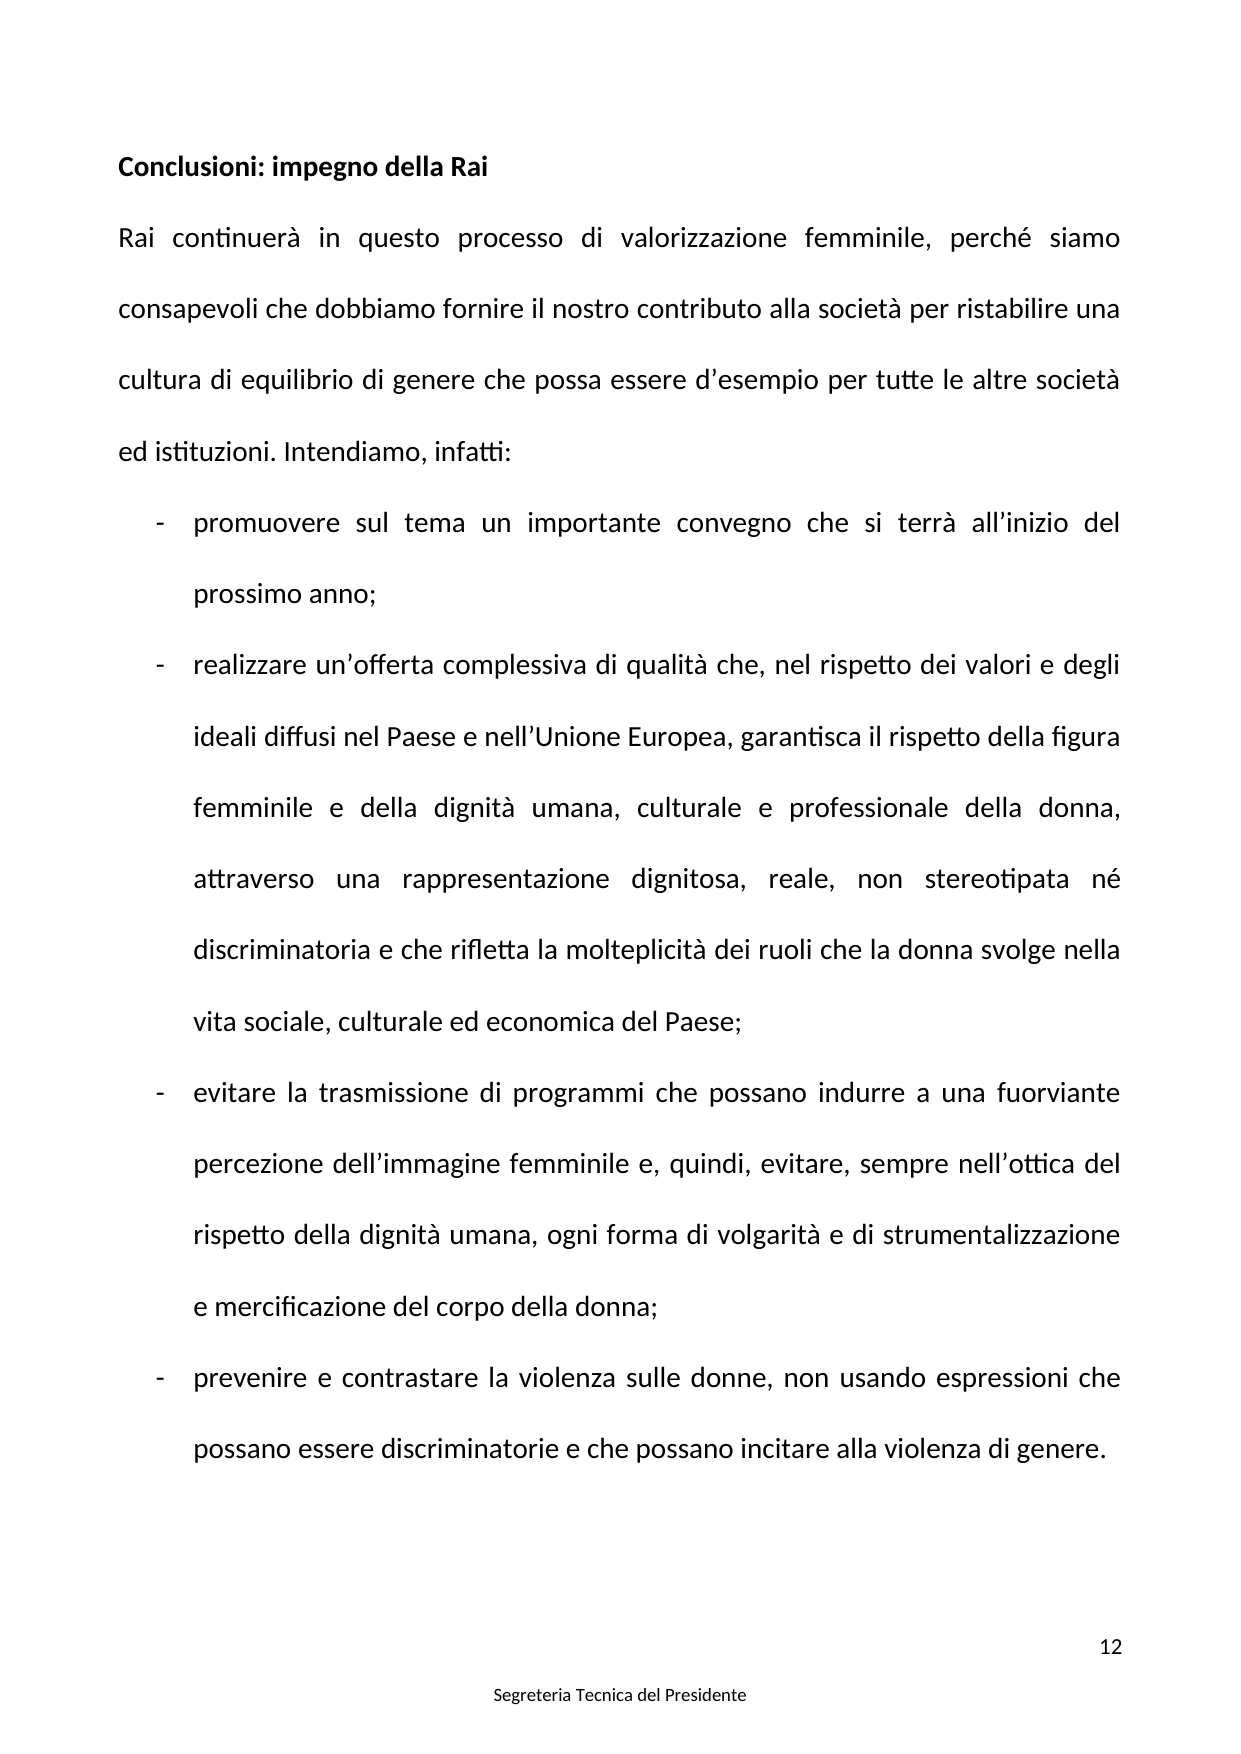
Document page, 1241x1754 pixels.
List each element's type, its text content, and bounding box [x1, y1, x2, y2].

list promuovere sul tema un importante convegno che si terrà all’inizio del prossimo anno; [156, 504, 1122, 611]
list evitare la trasmissione di programmi che possano indurre a una fuorviante percezione dell’immagine femminile e, quindi, evitare, sempre nell’ottica del rispetto della dignità umana, ogni forma di volgarità e di strumentalizzazione e mercificazione del corpo della donna; [156, 1074, 1122, 1323]
text Rai continuerà in questo processo di valorizzazione femminile, perché siamo consapevoli che dobbiamo fornire il nostro contributo alla società per ristabilire una cultura di equilibrio di genere che possa essere d’esempio per tutte le altre società ed istituzioni. Intendiamo, infatti: [118, 219, 1122, 468]
list prevenire e contrastare la violenza sulle donne, non usando espressioni che possano essere discriminatorie e che possano incitare alla violenza di genere. [156, 1359, 1122, 1466]
text Conclusioni: impegno della Rai [118, 148, 1122, 183]
list realizzare un’offerta complessiva di qualità che, nel rispetto dei valori e degli ideali diffusi nel Paese e nell’Unione Europea, garantisca il rispetto della figura femminile e della dignità umana, culturale e professionale della donna, attraverso una rappresentazione dignitosa, reale, non stereotipata né discriminatoria e che rifletta la molteplicità dei ruoli che la donna svolge nella vita sociale, culturale ed economica del Paese; [156, 646, 1122, 1038]
